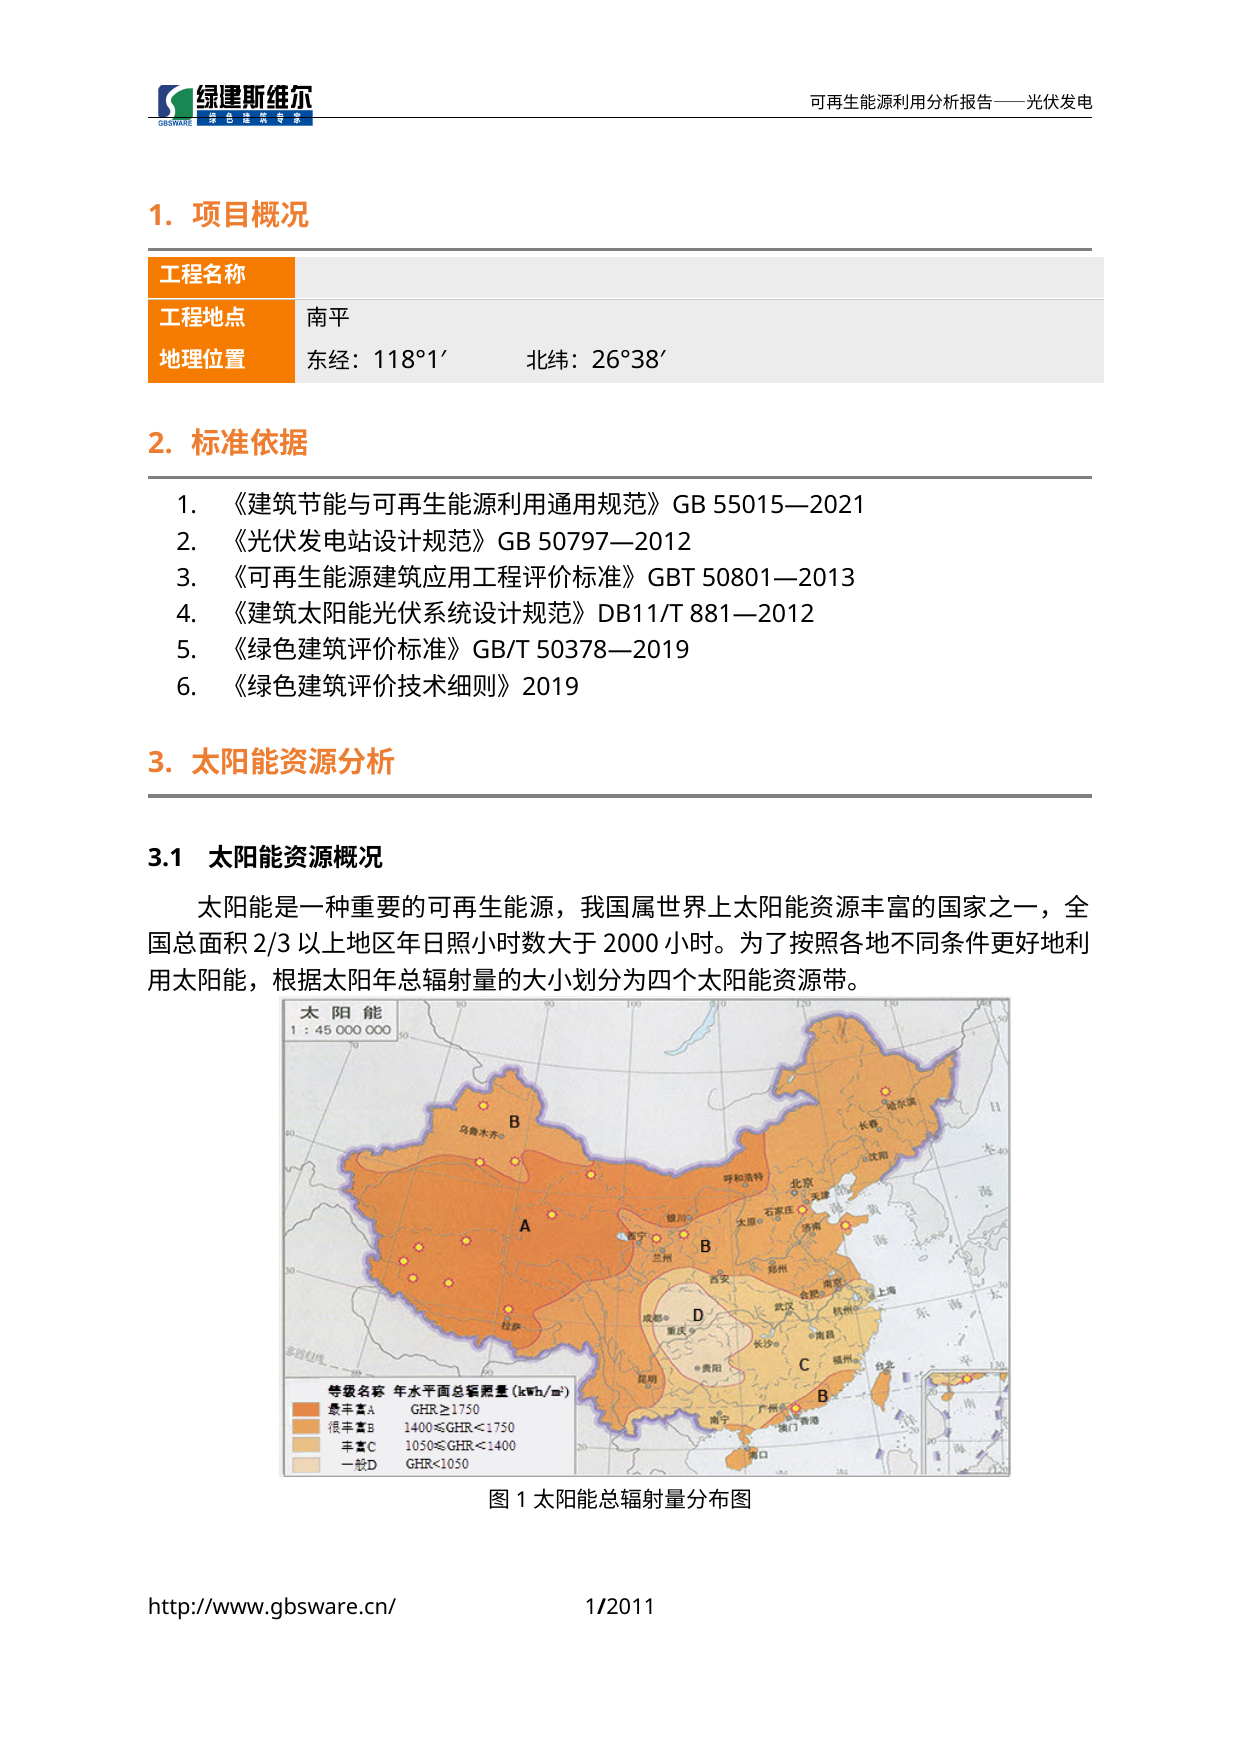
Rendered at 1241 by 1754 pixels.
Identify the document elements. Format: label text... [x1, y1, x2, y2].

list 《绿色建筑评价标准》GB/T 50378—2019 [176, 630, 1092, 666]
list 《绿色建筑评价技术细则》2019 [176, 666, 1092, 702]
table_cell 东经：118°1′ 北纬：26°38′ [295, 342, 1104, 383]
list 《建筑节能与可再生能源利用通用规范》GB 55015—2021 [176, 485, 1092, 521]
subtitle 太阳能资源概况 [148, 823, 1092, 888]
picture [154, 85, 314, 117]
list 《可再生能源建筑应用工程评价标准》GBT 50801—2013 [176, 557, 1092, 594]
table_cell 工程地点 [148, 300, 295, 342]
list 《光伏发电站设计规范》GB 50797—2012 [176, 521, 1092, 557]
list 《建筑太阳能光伏系统设计规范》DB11/T 881—2012 [176, 594, 1092, 630]
subtitle 项目概况 [148, 181, 1092, 248]
text 太阳能是一种重要的可再生能源，我国属世界上太阳能资源丰富的国家之一，全国总面积2/3以上地区年日照小时数大于2000小时。为了按照各地不同条件更好地利用太阳能，根据太阳年总辐射量的大小划分为四个太阳能资源带。 [148, 888, 1092, 996]
picture [278, 996, 1012, 1477]
subtitle 标准依据 [148, 408, 1092, 476]
subtitle 太阳能资源分析 [148, 727, 1092, 794]
text 图 1 太阳能总辐射量分布图 [148, 1482, 1092, 1513]
table_header 工程名称 [148, 257, 295, 298]
table_cell 南平 [295, 300, 1104, 342]
picture [154, 118, 314, 127]
table_cell 地理位置 [148, 342, 295, 383]
table_header [295, 257, 1104, 298]
